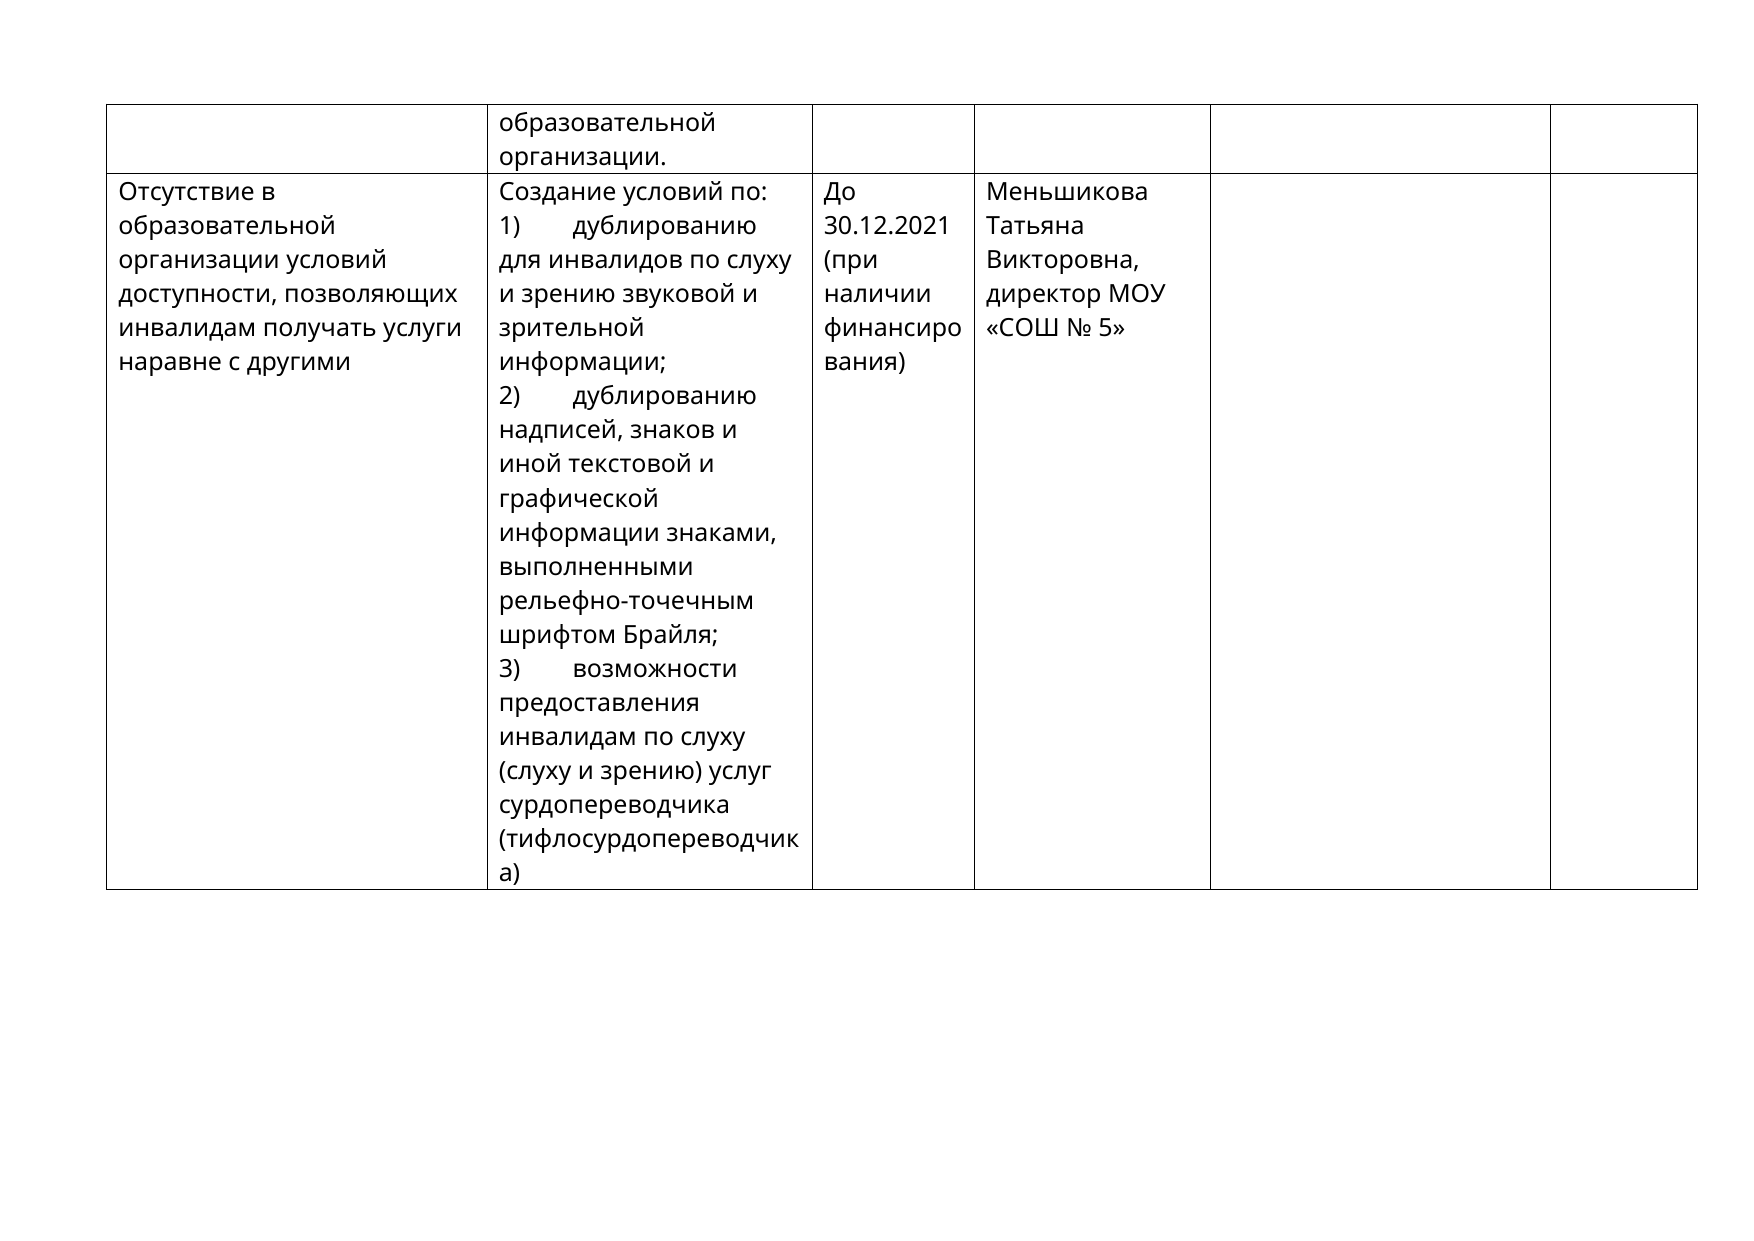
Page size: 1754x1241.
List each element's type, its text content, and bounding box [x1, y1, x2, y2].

table_cell [1211, 105, 1550, 173]
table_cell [975, 105, 1210, 173]
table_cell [813, 105, 974, 173]
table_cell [488, 105, 812, 173]
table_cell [107, 105, 487, 173]
table_cell До 30.12.2021 (при наличии финансирования) [813, 174, 974, 889]
table_cell Отсутствие в образовательной организации условий доступности, позволяющих инвалидам получать услуги наравне с другими [107, 174, 487, 889]
table_cell [1551, 105, 1697, 173]
table_cell [1551, 174, 1697, 889]
table_cell Создание условий по: 1) дублированию для инвалидов по слуху и зрению звуковой и зрительной информации; 2) дублированию надписей, знаков и иной текстовой и графической информации знаками, выполненными рельефно-точечным шрифтом Брайля; 3) возможности предоставления инвалидам по слуху (слуху и зрению) услуг сурдопереводчика (тифлосурдопереводчика) [488, 174, 812, 889]
table_cell [1211, 174, 1550, 889]
table_cell Меньшикова Татьяна Викторовна, директор МОУ «СОШ № 5» [975, 174, 1210, 889]
